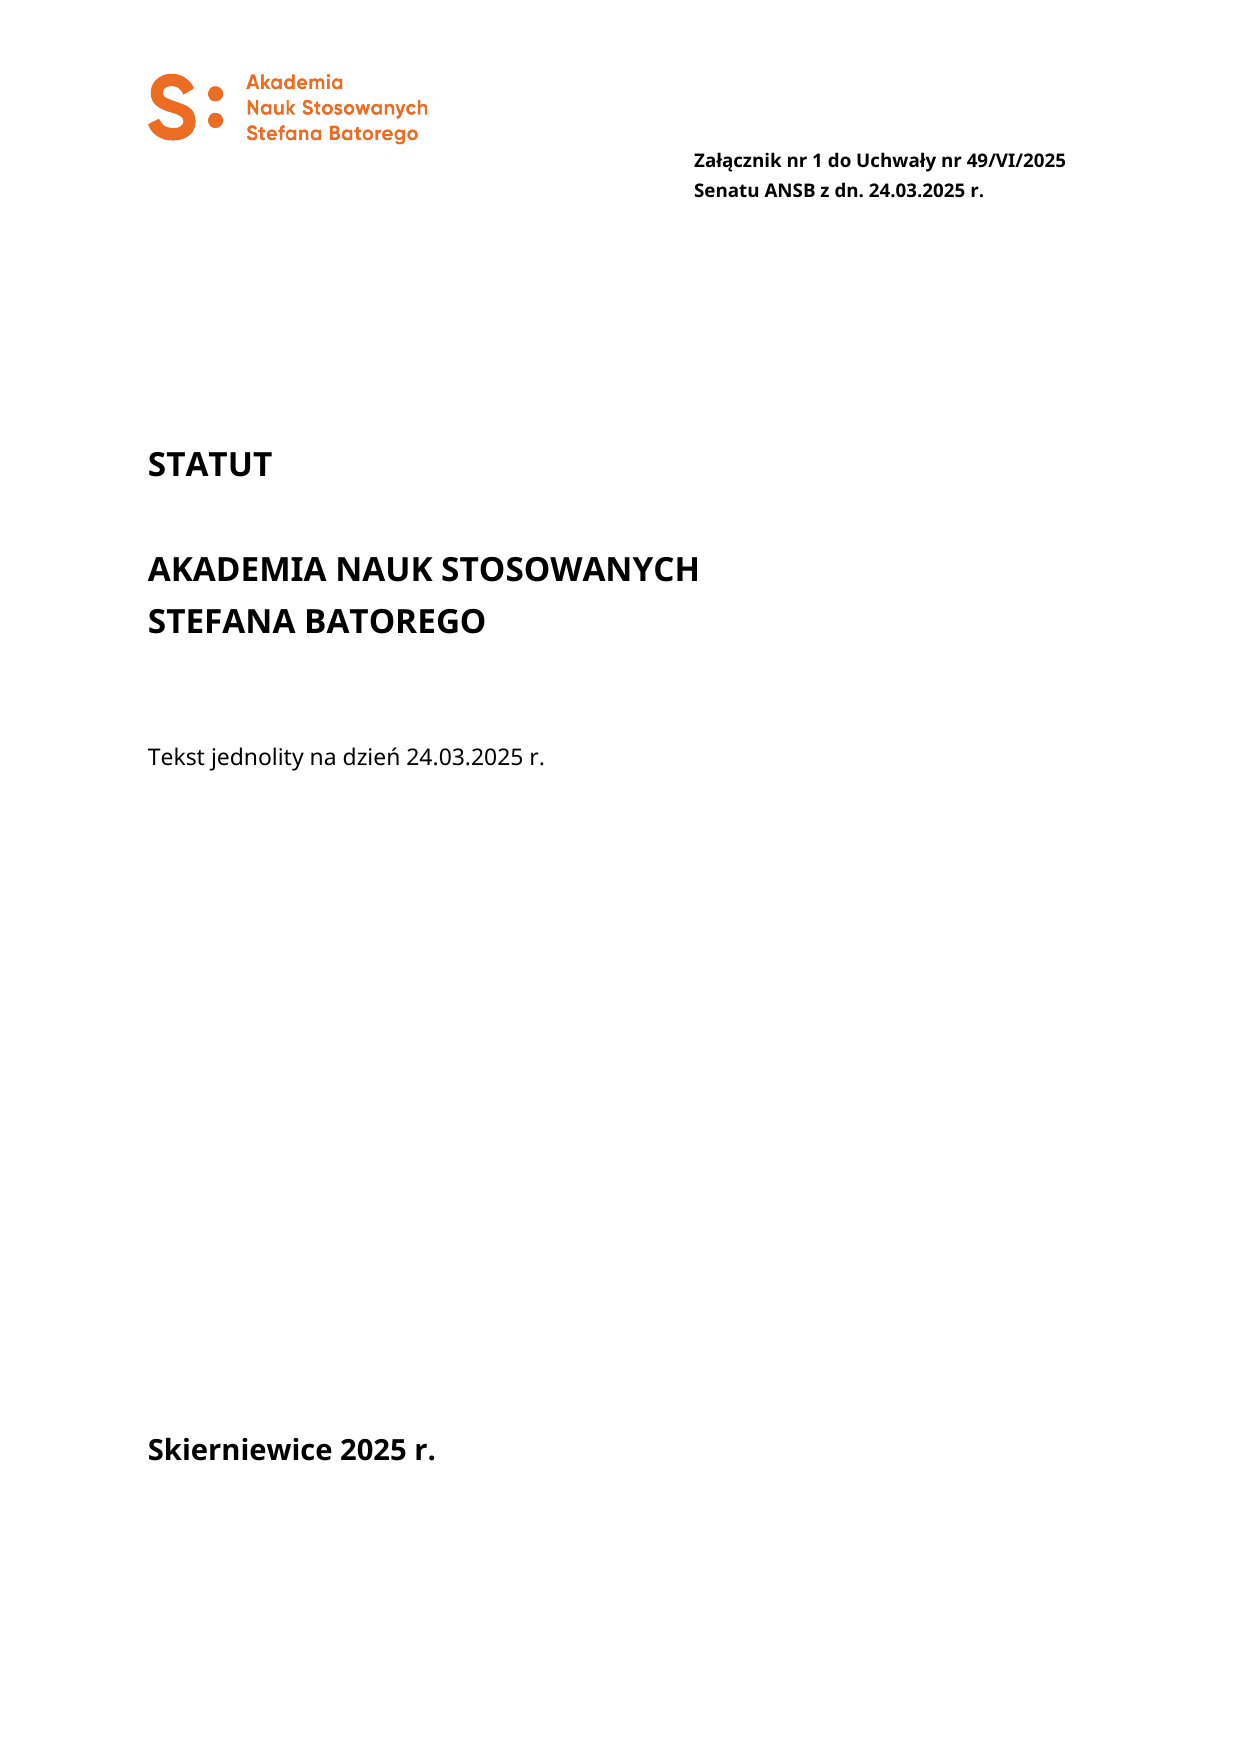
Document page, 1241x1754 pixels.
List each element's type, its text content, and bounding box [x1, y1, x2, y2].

text STATUT [148, 441, 1093, 486]
text Skierniewice 2025 r. [148, 1430, 1093, 1469]
text Tekst jednolity na dzień 24.03.2025 r. [148, 741, 1107, 772]
text Załącznik nr 1 do Uchwały nr 49/VI/2025 Senatu ANSB z dn. 24.03.2025 r. [694, 148, 1107, 202]
text STEFANA BATOREGO [148, 598, 1093, 643]
picture [147, 73, 428, 145]
text AKADEMIA NAUK STOSOWANYCH [148, 545, 1093, 591]
